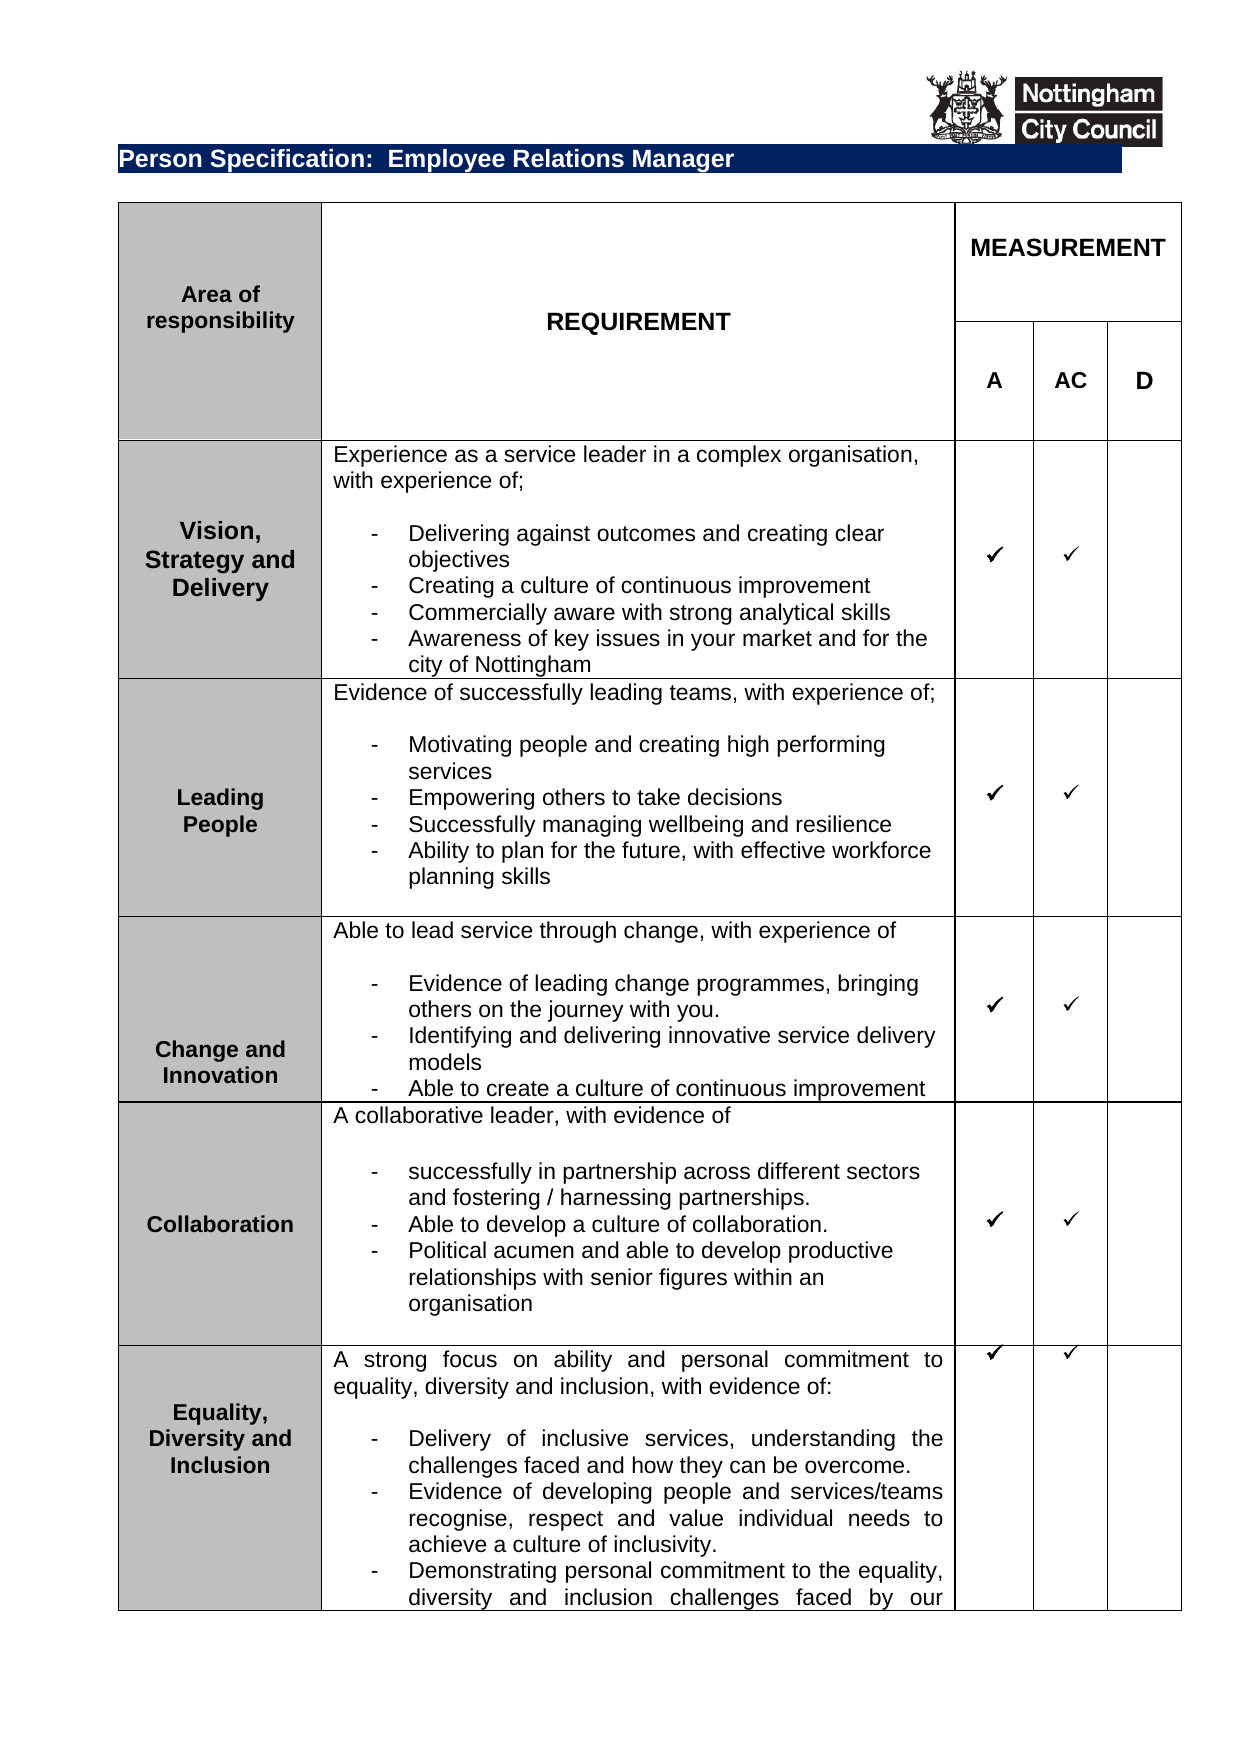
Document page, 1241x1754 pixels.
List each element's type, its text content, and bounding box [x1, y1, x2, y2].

table_cell Equality, Diversity and Inclusion [119, 1346, 321, 1610]
table_cell [1034, 679, 1107, 916]
table_cell [1108, 1103, 1181, 1345]
table_cell [956, 679, 1033, 916]
table_cell D [1108, 322, 1181, 439]
table_cell AC [1034, 322, 1107, 439]
table_cell Evidence of successfully leading teams, with experience of; Motivating people and creating high performing services Empowering others to take decisions Successfully managing wellbeing and resilience Ability to plan for the future, with effective workforce planning skills [322, 679, 954, 916]
table_cell [956, 441, 1033, 678]
table_cell [1034, 1346, 1107, 1610]
table_header Area of responsibility [119, 203, 321, 439]
table_cell Experience as a service leader in a complex organisation, with experience of; Delivering against outcomes and creating clear objectives Creating a culture of continuous improvement Commercially aware with strong analytical skills Awareness of key issues in your market and for the city of Nottingham [322, 441, 954, 678]
table_cell [1108, 679, 1181, 916]
table_cell [956, 917, 1033, 1101]
table_cell [1034, 1103, 1107, 1345]
table_cell [956, 1346, 1033, 1610]
table_cell Vision, Strategy and Delivery [119, 441, 321, 678]
table_cell Change and Innovation [119, 917, 321, 1101]
picture [926, 70, 1163, 149]
table_cell [956, 1103, 1033, 1345]
table_cell Able to lead service through change, with experience of Evidence of leading change programmes, bringing others on the journey with you. Identifying and delivering innovative service delivery models Able to create a culture of continuous improvement [322, 917, 954, 1101]
table_cell [1108, 1346, 1181, 1610]
table_cell A [956, 322, 1033, 439]
table_header REQUIREMENT [322, 203, 954, 439]
table_cell Collaboration [119, 1103, 321, 1345]
table_cell A collaborative leader, with evidence of successfully in partnership across different sectors and fostering / harnessing partnerships. Able to develop a culture of collaboration. Political acumen and able to develop productive relationships with senior figures within an organisation [322, 1103, 954, 1345]
table_cell Leading People [119, 679, 321, 916]
table_cell [1034, 917, 1107, 1101]
subtitle Person Specification: Employee Relations Manager [118, 144, 1122, 173]
table_cell [1108, 917, 1181, 1101]
table_cell [1034, 441, 1107, 678]
table_header MEASUREMENT [956, 203, 1181, 321]
table_cell [1108, 441, 1181, 678]
